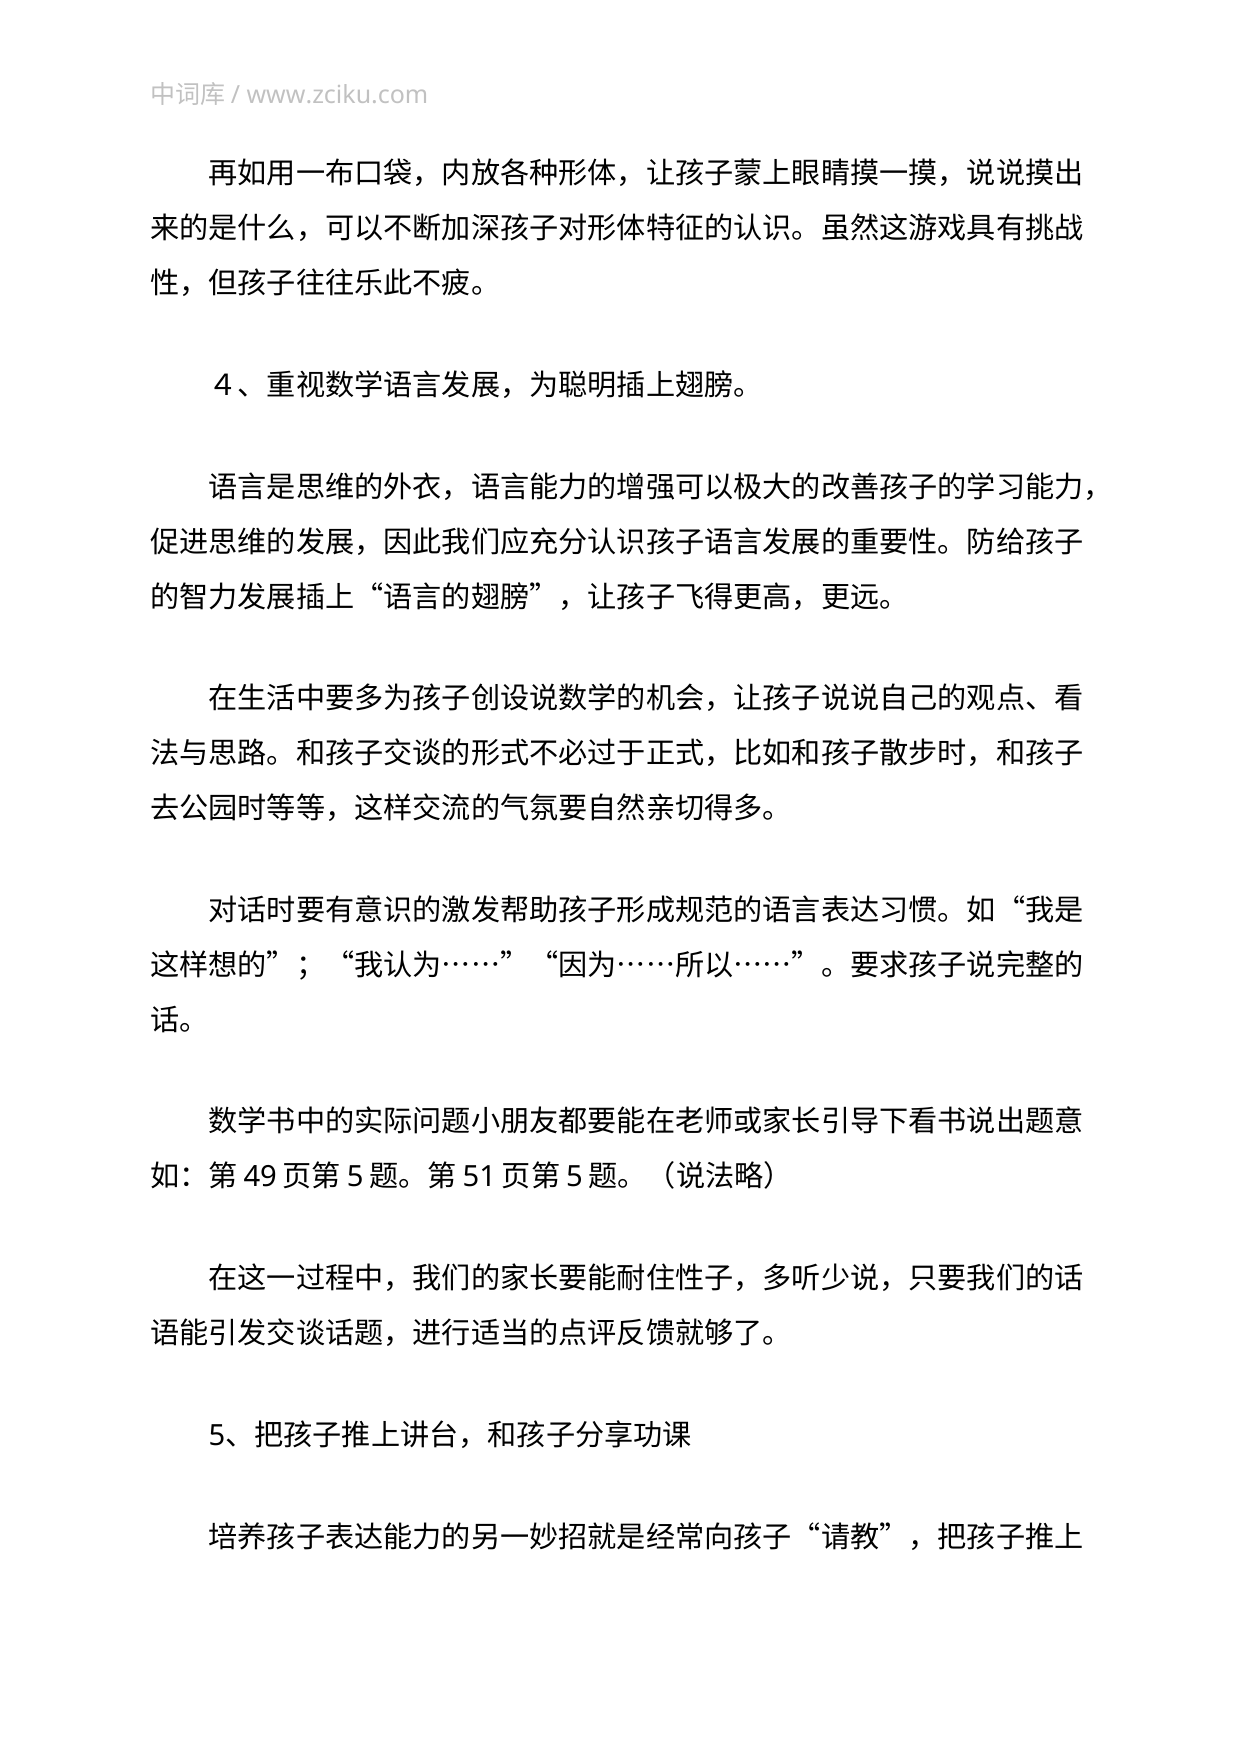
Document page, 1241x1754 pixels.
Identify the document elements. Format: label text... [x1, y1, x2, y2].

text ４、重视数学语言发展，为聪明插上翅膀。 [150, 362, 1090, 404]
text 语言是思维的外衣，语言能力的增强可以极大的改善孩子的学习能力，促进思维的发展，因此我们应充分认识孩子语言发展的重要性。防给孩子的智力发展插上“语言的翅膀”，让孩子飞得更高，更远。 [150, 463, 1090, 615]
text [150, 1513, 1090, 1556]
text 数学书中的实际问题小朋友都要能在老师或家长引导下看书说出题意如：第49页第5题。第51页第5题。（说法略） [150, 1098, 1090, 1195]
text 5、把孩子推上讲台，和孩子分享功课 [150, 1412, 1090, 1454]
text 在这一过程中，我们的家长要能耐住性子，多听少说，只要我们的话语能引发交谈话题，进行适当的点评反馈就够了。 [150, 1255, 1090, 1352]
text 再如用一布口袋，内放各种形体，让孩子蒙上眼睛摸一摸，说说摸出来的是什么，可以不断加深孩子对形体特征的认识。虽然这游戏具有挑战性，但孩子往往乐此不疲。 [150, 150, 1090, 302]
text 对话时要有意识的激发帮助孩子形成规范的语言表达习惯。如“我是这样想的”；“我认为……”“因为……所以……”。要求孩子说完整的话。 [150, 886, 1090, 1038]
text 在生活中要多为孩子创设说数学的机会，让孩子说说自己的观点、看法与思路。和孩子交谈的形式不必过于正式，比如和孩子散步时，和孩子去公园时等等，这样交流的气氛要自然亲切得多。 [150, 675, 1090, 827]
